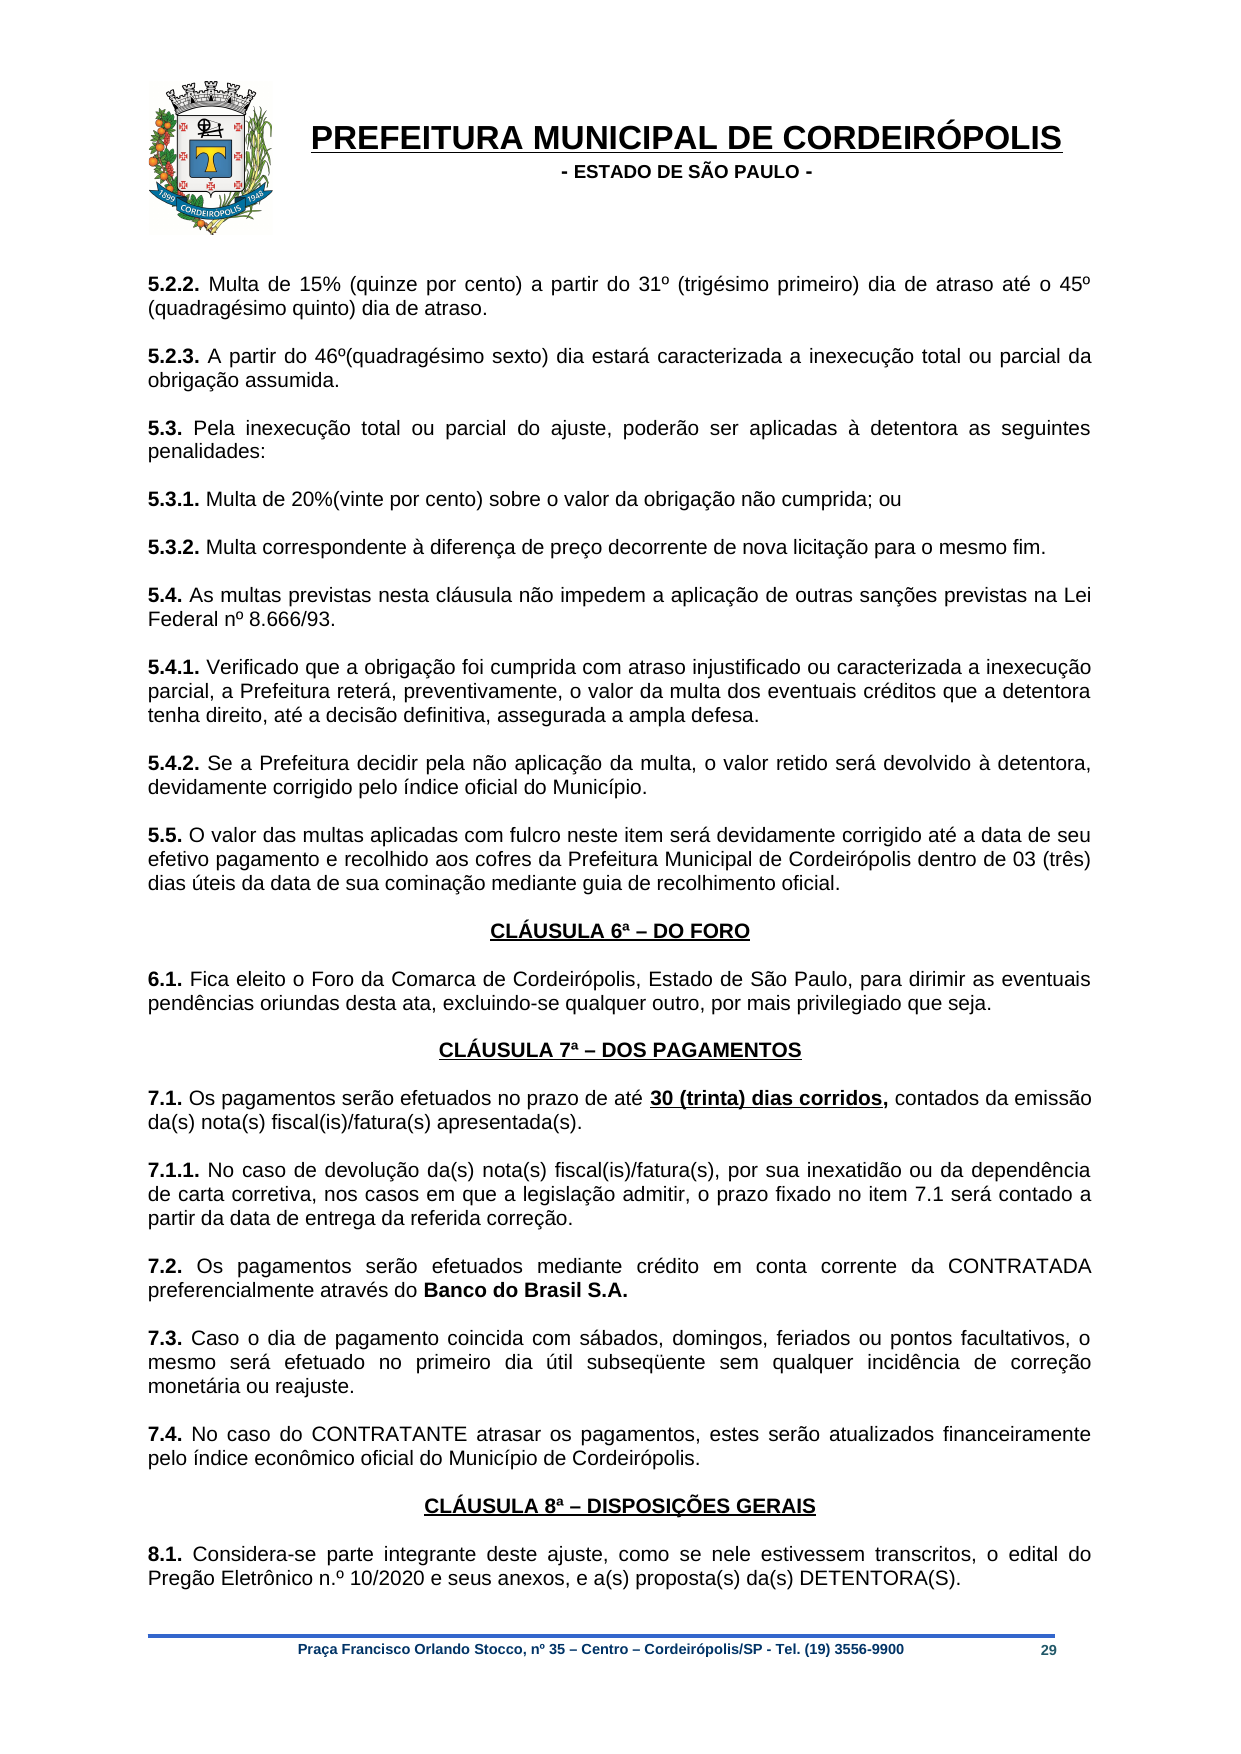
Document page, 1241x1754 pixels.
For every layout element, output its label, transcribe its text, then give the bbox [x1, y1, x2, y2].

text 5.3. Pela inexecução total ou parcial do ajuste, poderão ser aplicadas à detentora as seguintes penalidades: [148, 415, 1092, 463]
title CLÁUSULA 6ª – DO FORO [148, 918, 1092, 942]
text 7.2. Os pagamentos serão efetuados mediante crédito em conta corrente da CONTRATADA preferencialmente através do Banco do Brasil S.A. [148, 1254, 1092, 1302]
title CLÁUSULA 8ª – DISPOSIÇÕES GERAIS [148, 1493, 1092, 1517]
text 5.4. As multas previstas nesta cláusula não impedem a aplicação de outras sanções previstas na Lei Federal nº 8.666/93. [148, 583, 1093, 631]
text 7.1.1. No caso de devolução da(s) nota(s) fiscal(is)/fatura(s), por sua inexatidão ou da dependência de carta corretiva, nos casos em que a legislação admitir, o prazo fixado no item 7.1 será contado a partir da data de entrega da referida correção. [148, 1158, 1092, 1230]
picture [148, 81, 273, 235]
text 5.3.2. Multa correspondente à diferença de preço decorrente de nova licitação para o mesmo fim. [148, 535, 1092, 559]
text 7.4. No caso do CONTRATANTE atrasar os pagamentos, estes serão atualizados financeiramente pelo índice econômico oficial do Município de Cordeirópolis. [148, 1422, 1092, 1469]
text 7.3. Caso o dia de pagamento coincida com sábados, domingos, feriados ou pontos facultativos, o mesmo será efetuado no primeiro dia útil subseqüente sem qualquer incidência de correção monetária ou reajuste. [148, 1326, 1092, 1398]
text 5.5. O valor das multas aplicadas com fulcro neste item será devidamente corrigido até a data de seu efetivo pagamento e recolhido aos cofres da Prefeitura Municipal de Cordeirópolis dentro de 03 (três) dias úteis da data de sua cominação mediante guia de recolhimento oficial. [148, 823, 1092, 894]
title CLÁUSULA 7ª – DOS PAGAMENTOS [148, 1038, 1092, 1062]
title 6.1. Fica eleito o Foro da Comarca de Cordeirópolis, Estado de São Paulo, para dirimir as eventuais pendências oriundas desta ata, excluindo-se qualquer outro, por mais privilegiado que seja. [148, 966, 1092, 1014]
text 8.1. Considera-se parte integrante deste ajuste, como se nele estivessem transcritos, o edital do Pregão Eletrônico n.º 10/2020 e seus anexos, e a(s) proposta(s) da(s) DETENTORA(S). [148, 1541, 1092, 1589]
text 5.2.3. A partir do 46º(quadragésimo sexto) dia estará caracterizada a inexecução total ou parcial da obrigação assumida. [148, 343, 1092, 391]
text 5.4.1. Verificado que a obrigação foi cumprida com atraso injustificado ou caracterizada a inexecução parcial, a Prefeitura reterá, preventivamente, o valor da multa dos eventuais créditos que a detentora tenha direito, até a decisão definitiva, assegurada a ampla defesa. [148, 655, 1092, 727]
text 5.2.2. Multa de 15% (quinze por cento) a partir do 31º (trigésimo primeiro) dia de atraso até o 45º (quadragésimo quinto) dia de atraso. [148, 272, 1092, 319]
text 5.3.1. Multa de 20%(vinte por cento) sobre o valor da obrigação não cumprida; ou [148, 487, 1092, 511]
text 7.1. Os pagamentos serão efetuados no prazo de até 30 (trinta) dias corridos, contados da emissão da(s) nota(s) fiscal(is)/fatura(s) apresentada(s). [148, 1086, 1092, 1134]
text 5.4.2. Se a Prefeitura decidir pela não aplicação da multa, o valor retido será devolvido à detentora, devidamente corrigido pelo índice oficial do Município. [148, 751, 1092, 799]
